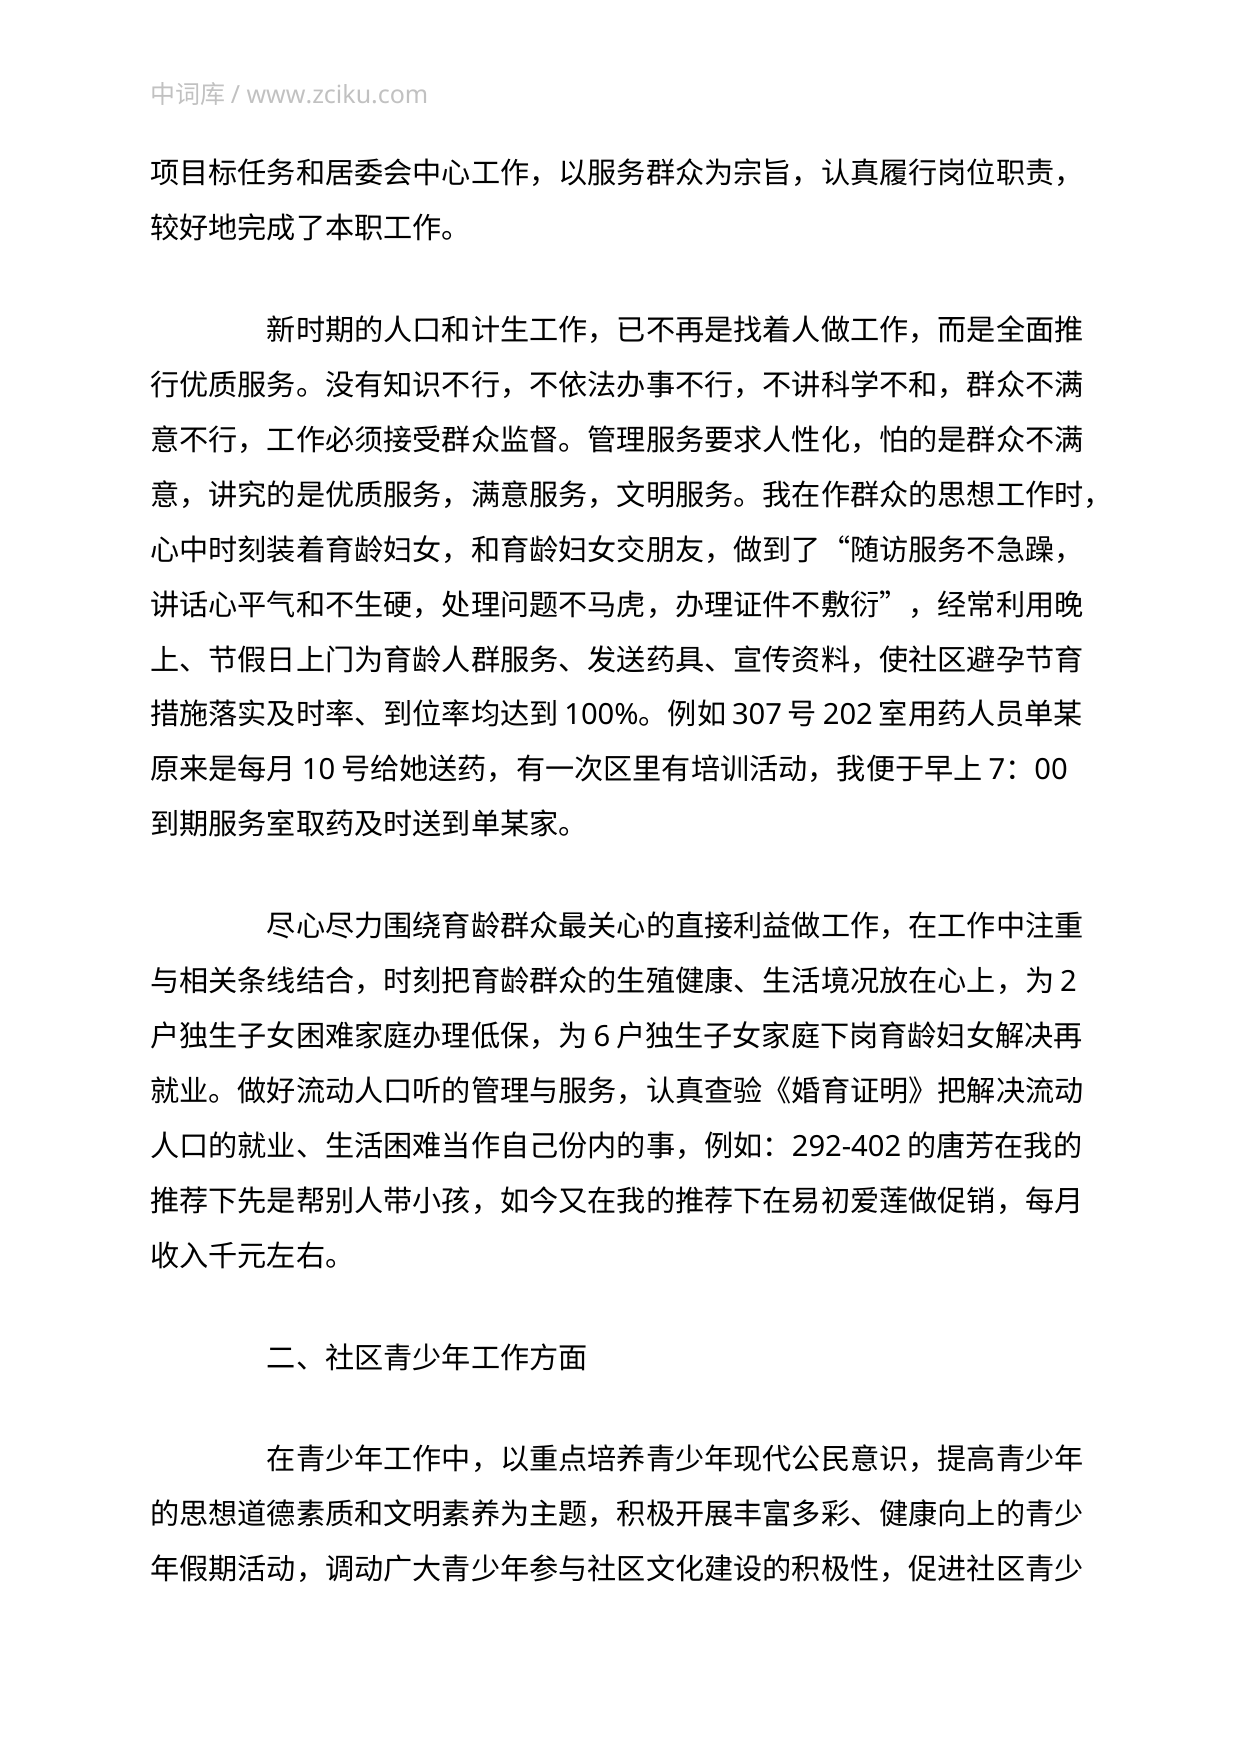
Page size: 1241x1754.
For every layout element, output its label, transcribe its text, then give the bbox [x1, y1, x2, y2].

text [150, 150, 1090, 247]
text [150, 1436, 1090, 1588]
text 尽心尽力围绕育龄群众最关心的直接利益做工作，在工作中注重与相关条线结合，时刻把育龄群众的生殖健康、生活境况放在心上，为2户独生子女困难家庭办理低保，为6户独生子女家庭下岗育龄妇女解决再就业。做好流动人口听的管理与服务，认真查验《婚育证明》把解决流动人口的就业、生活困难当作自己份内的事，例如：292-402的唐芳在我的推荐下先是帮别人带小孩，如今又在我的推荐下在易初爱莲做促销，每月收入千元左右。 [150, 903, 1090, 1275]
text 二、社区青少年工作方面 [150, 1334, 1090, 1376]
text 新时期的人口和计生工作，已不再是找着人做工作，而是全面推行优质服务。没有知识不行，不依法办事不行，不讲科学不和，群众不满意不行，工作必须接受群众监督。管理服务要求人性化，怕的是群众不满意，讲究的是优质服务，满意服务，文明服务。我在作群众的思想工作时，心中时刻装着育龄妇女，和育龄妇女交朋友，做到了“随访服务不急躁，讲话心平气和不生硬，处理问题不马虎，办理证件不敷衍”，经常利用晚上、节假日上门为育龄人群服务、发送药具、宣传资料，使社区避孕节育措施落实及时率、到位率均达到100%。例如307号202室用药人员单某原来是每月10号给她送药，有一次区里有培训活动，我便于早上7：00到期服务室取药及时送到单某家。 [150, 307, 1090, 843]
